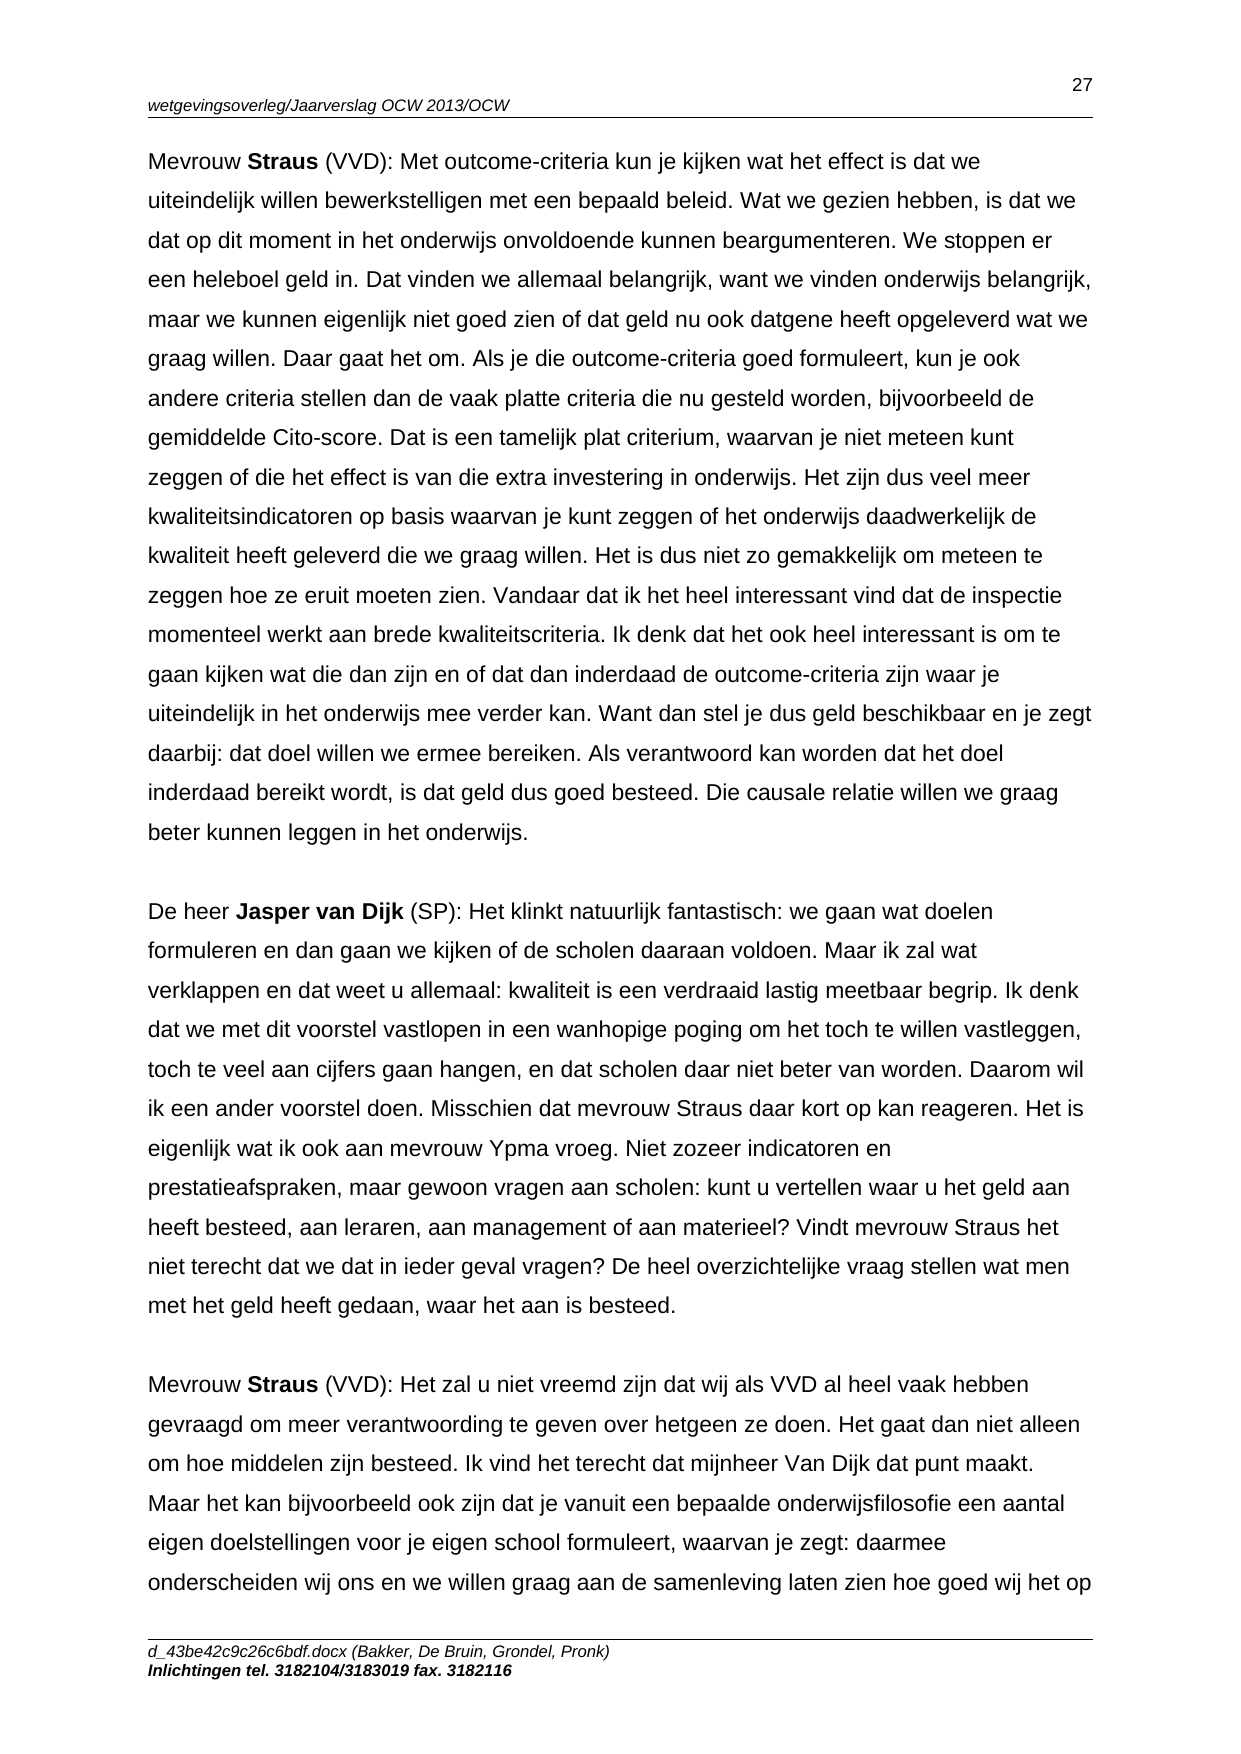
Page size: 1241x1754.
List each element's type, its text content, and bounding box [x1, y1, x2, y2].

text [148, 1371, 1093, 1595]
text Mevrouw Straus (VVD): Met outcome-criteria kun je kijken wat het effect is dat we uiteindelijk willen bewerkstelligen met een bepaald beleid. Wat we gezien hebben, is dat we dat op dit moment in het onderwijs onvoldoende kunnen beargumenteren. We stoppen er een heleboel geld in. Dat vinden we allemaal belangrijk, want we vinden onderwijs belangrijk, maar we kunnen eigenlijk niet goed zien of dat geld nu ook datgene heeft opgeleverd wat we graag willen. Daar gaat het om. Als je die outcome-criteria goed formuleert, kun je ook andere criteria stellen dan de vaak platte criteria die nu gesteld worden, bijvoorbeeld de gemiddelde Cito-score. Dat is een tamelijk plat criterium, waarvan je niet meteen kunt zeggen of die het effect is van die extra investering in onderwijs. Het zijn dus veel meer kwaliteitsindicatoren op basis waarvan je kunt zeggen of het onderwijs daadwerkelijk de kwaliteit heeft geleverd die we graag willen. Het is dus niet zo gemakkelijk om meteen te zeggen hoe ze eruit moeten zien. Vandaar dat ik het heel interessant vind dat de inspectie momenteel werkt aan brede kwaliteitscriteria. Ik denk dat het ook heel interessant is om te gaan kijken wat die dan zijn en of dat dan inderdaad de outcome-criteria zijn waar je uiteindelijk in het onderwijs mee verder kan. Want dan stel je dus geld beschikbaar en je zegt daarbij: dat doel willen we ermee bereiken. Als verantwoord kan worden dat het doel inderdaad bereikt wordt, is dat geld dus goed besteed. Die causale relatie willen we graag beter kunnen leggen in het onderwijs. [148, 148, 1093, 845]
text De heer Jasper van Dijk (SP): Het klinkt natuurlijk fantastisch: we gaan wat doelen formuleren en dan gaan we kijken of de scholen daaraan voldoen. Maar ik zal wat verklappen en dat weet u allemaal: kwaliteit is een verdraaid lastig meetbaar begrip. Ik denk dat we met dit voorstel vastlopen in een wanhopige poging om het toch te willen vastleggen, toch te veel aan cijfers gaan hangen, en dat scholen daar niet beter van worden. Daarom wil ik een ander voorstel doen. Misschien dat mevrouw Straus daar kort op kan reageren. Het is eigenlijk wat ik ook aan mevrouw Ypma vroeg. Niet zozeer indicatoren en prestatieafspraken, maar gewoon vragen aan scholen: kunt u vertellen waar u het geld aan heeft besteed, aan leraren, aan management of aan materieel? Vindt mevrouw Straus het niet terecht dat we dat in ieder geval vragen? De heel overzichtelijke vraag stellen wat men met het geld heeft gedaan, waar het aan is besteed. [148, 898, 1093, 1319]
